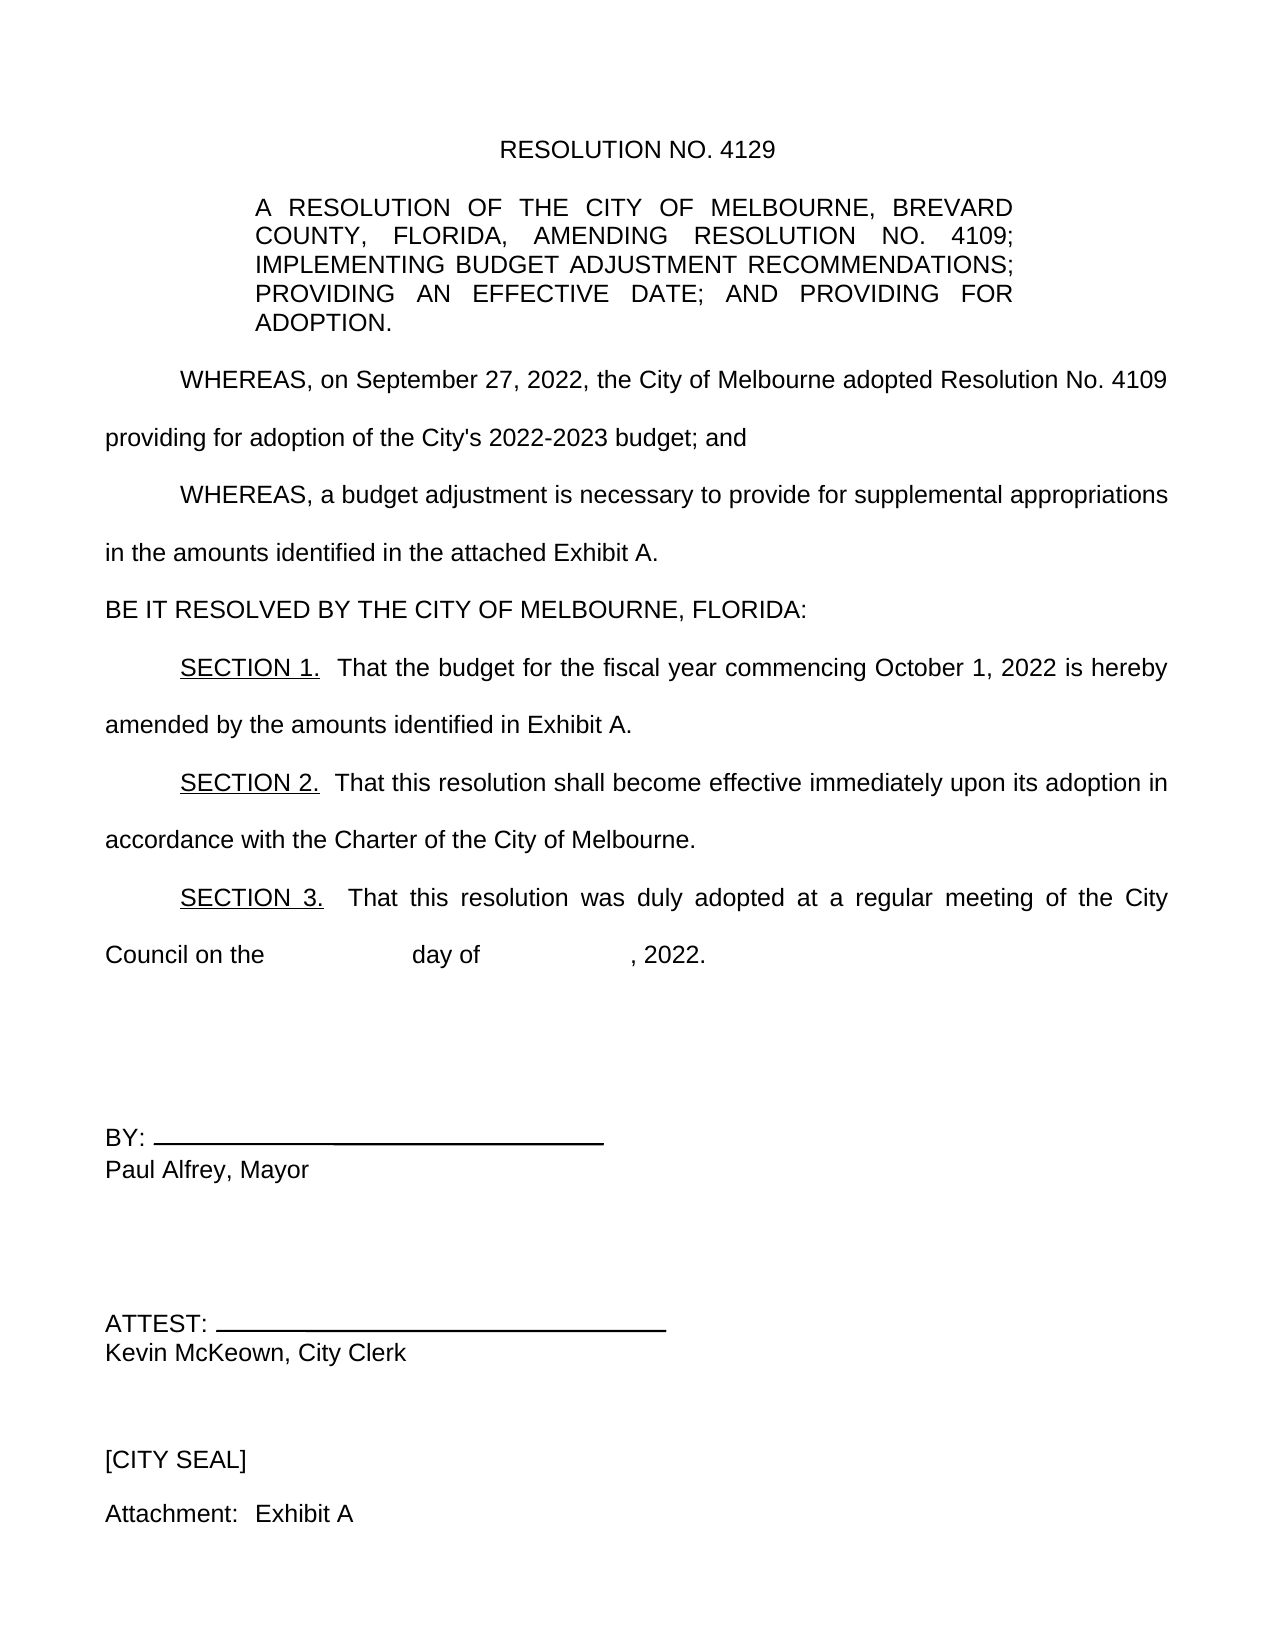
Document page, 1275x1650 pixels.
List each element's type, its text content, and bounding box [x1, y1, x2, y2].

text WHEREAS, on September 27, 2022, the City of Melbourne adopted Resolution No. 4109 providing for adoption of the City's 2022-2023 budget; and [105, 365, 1170, 451]
text SECTION 3. That this resolution was duly adopted at a regular meeting of the City Council on the day of , 2022. [105, 882, 1170, 969]
text SECTION 2. That this resolution shall become effective immediately upon its adoption in accordance with the Charter of the City of Melbourne. [105, 767, 1170, 854]
text A RESOLUTION OF THE CITY OF MELBOURNE, BREVARD COUNTY, FLORIDA, AMENDING RESOLUTION NO. 4109; IMPLEMENTING BUDGET ADJUSTMENT RECOMMENDATIONS; PROVIDING AN EFFECTIVE DATE; AND PROVIDING FOR ADOPTION. [255, 192, 1014, 336]
text SECTION 1. That the budget for the fiscal year commencing October 1, 2022 is hereby amended by the amounts identified in Exhibit A. [105, 652, 1170, 739]
text [CITY SEAL] [105, 1446, 1170, 1474]
text RESOLUTION NO. 4129 [105, 135, 1170, 164]
text ATTEST: [105, 1309, 1170, 1338]
text BE IT RESOLVED BY THE CITY OF MELBOURNE, FLORIDA: [105, 595, 1170, 624]
text Kevin McKeown, City Clerk [105, 1338, 1170, 1367]
text BY: [105, 1122, 1170, 1151]
text WHEREAS, a budget adjustment is necessary to provide for supplemental appropriations in the amounts identified in the attached Exhibit A. [105, 480, 1170, 566]
text Attachment: Exhibit A [105, 1499, 1170, 1528]
text Paul Alfrey, Mayor [105, 1156, 1170, 1184]
